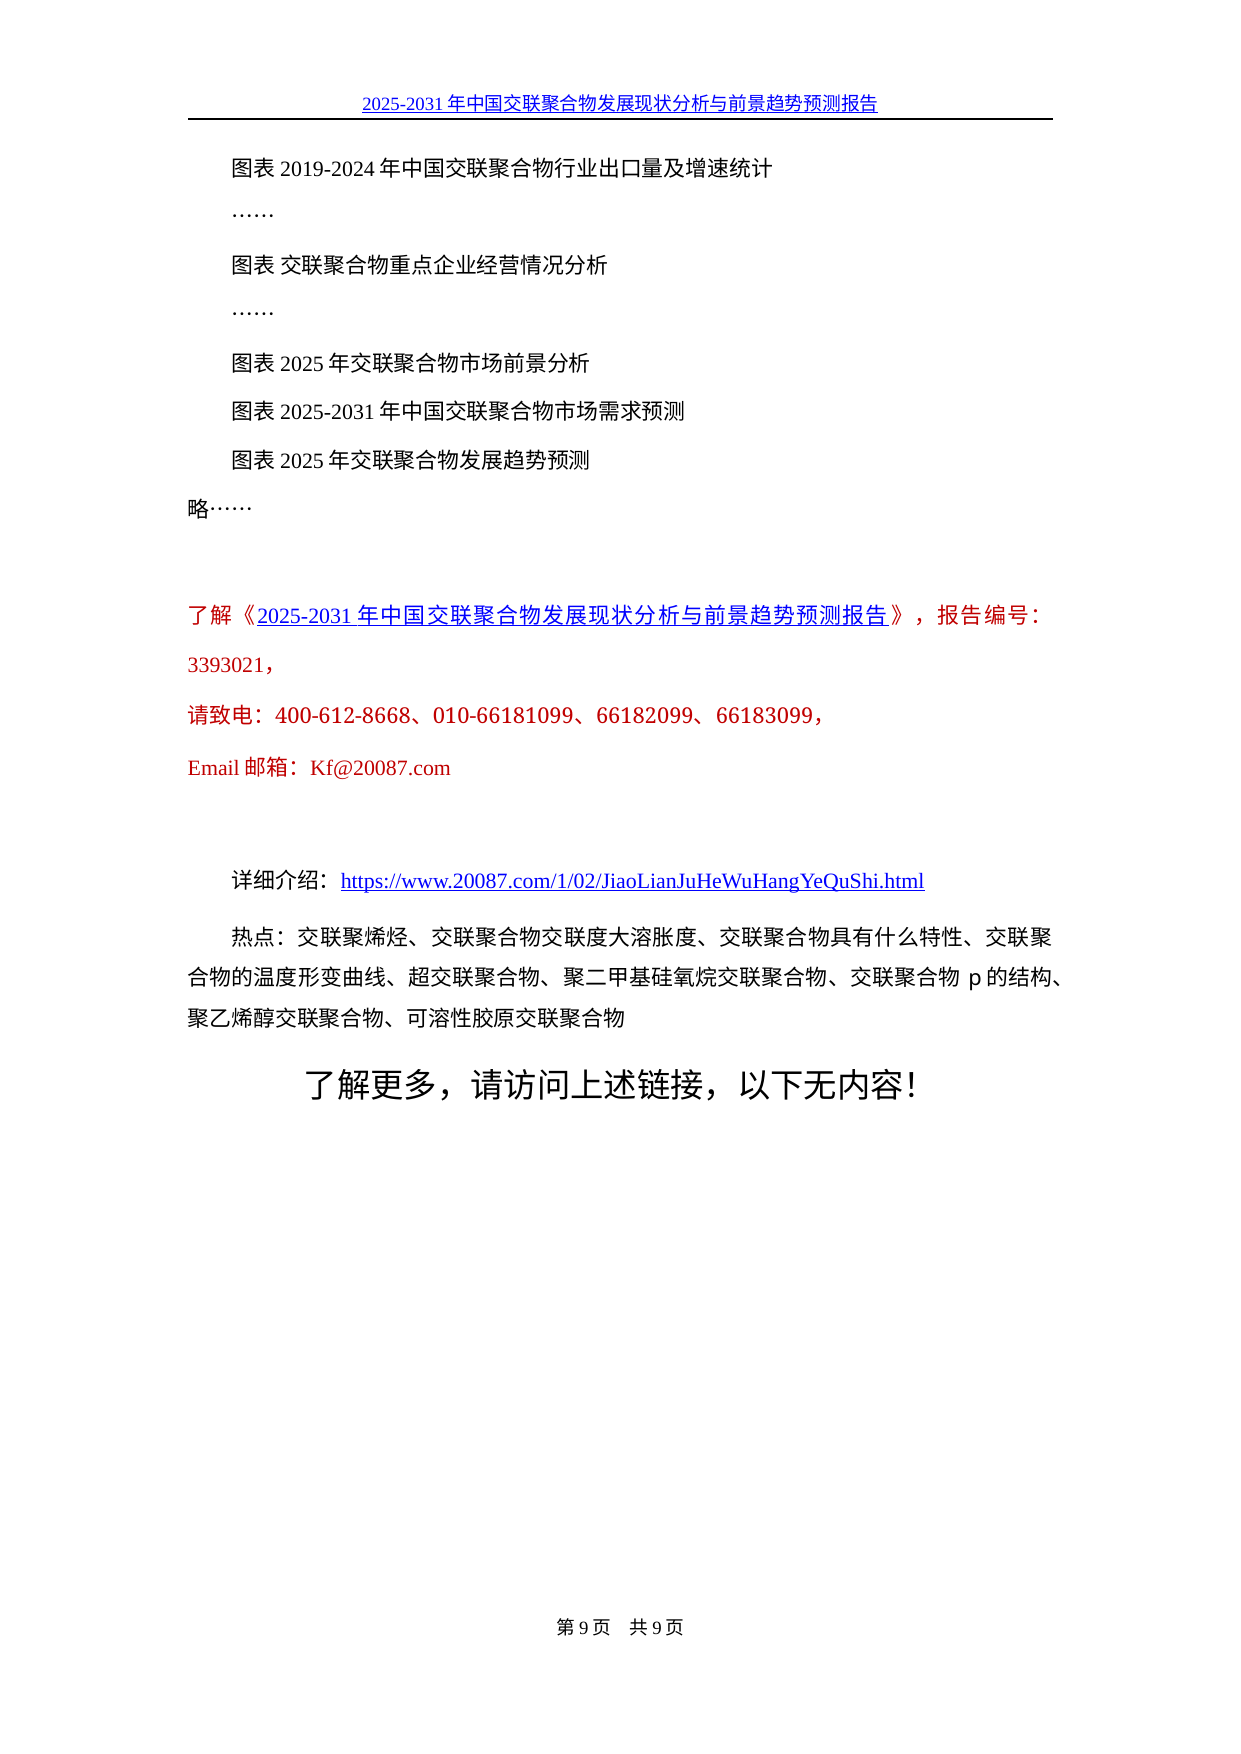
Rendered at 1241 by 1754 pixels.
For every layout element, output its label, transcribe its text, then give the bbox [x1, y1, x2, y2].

title 了解更多，请访问上述链接，以下无内容！ [187, 1051, 1053, 1116]
text 了解《2025-2031年中国交联聚合物发展现状分析与前景趋势预测报告》，报告编号：3393021， [187, 598, 1053, 679]
text 热点：交联聚烯烃、交联聚合物交联度大溶胀度、交联聚合物具有什么特性、交联聚合物的温度形变曲线、超交联聚合物、聚二甲基硅氧烷交联聚合物、交联聚合物p的结构、聚乙烯醇交联聚合物、可溶性胶原交联聚合物 [187, 919, 1053, 1033]
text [187, 150, 1053, 524]
text 详细介绍：https://www.20087.com/1/02/JiaoLianJuHeWuHangYeQuShi.html [187, 863, 1053, 895]
text Email邮箱：Kf@20087.com [187, 750, 1053, 782]
text 请致电：400-612-8668、010-66181099、66182099、66183099， [187, 698, 1053, 731]
